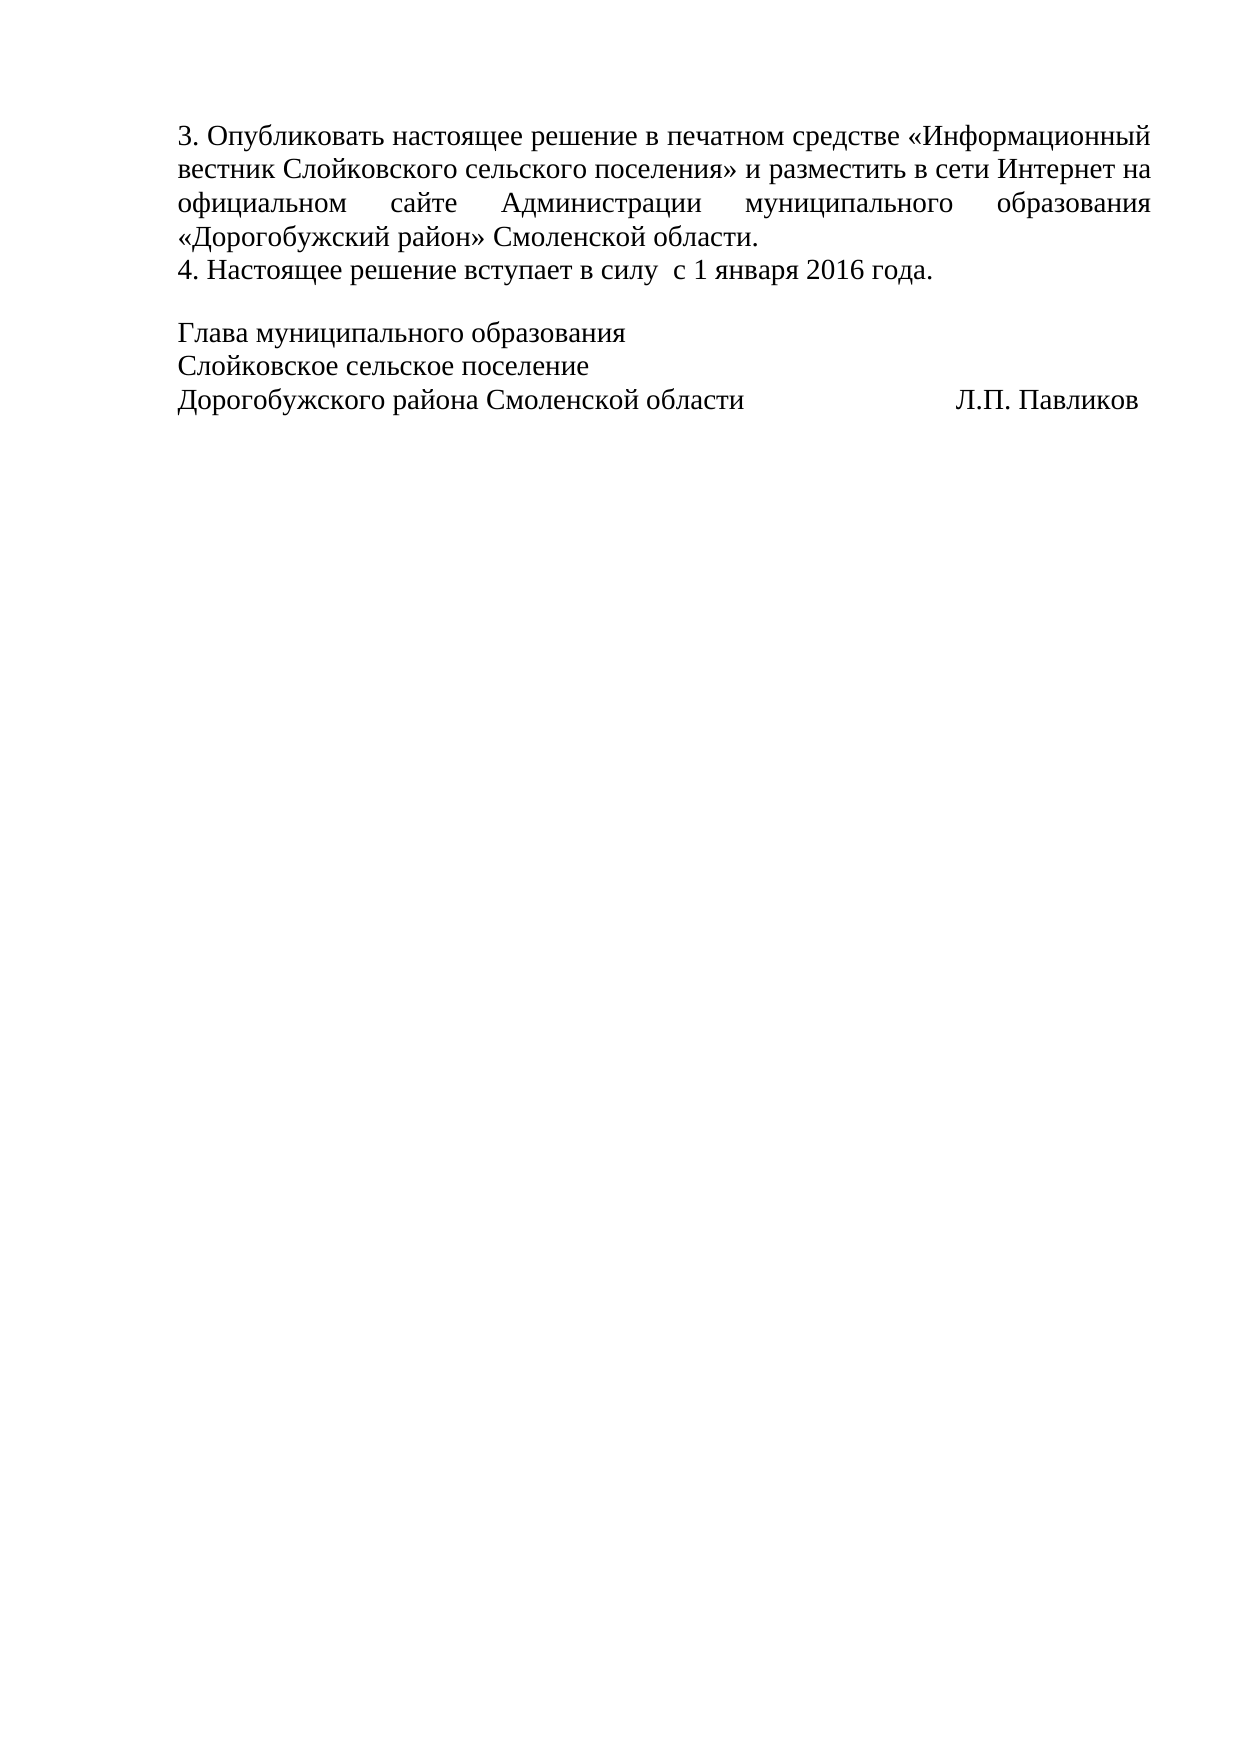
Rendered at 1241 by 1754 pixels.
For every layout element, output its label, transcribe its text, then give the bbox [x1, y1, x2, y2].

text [177, 118, 1152, 286]
text Глава муниципального образования Слойковское сельское поселение Дорогобужского района Смоленской области Л.П. Павликов [177, 315, 1152, 416]
